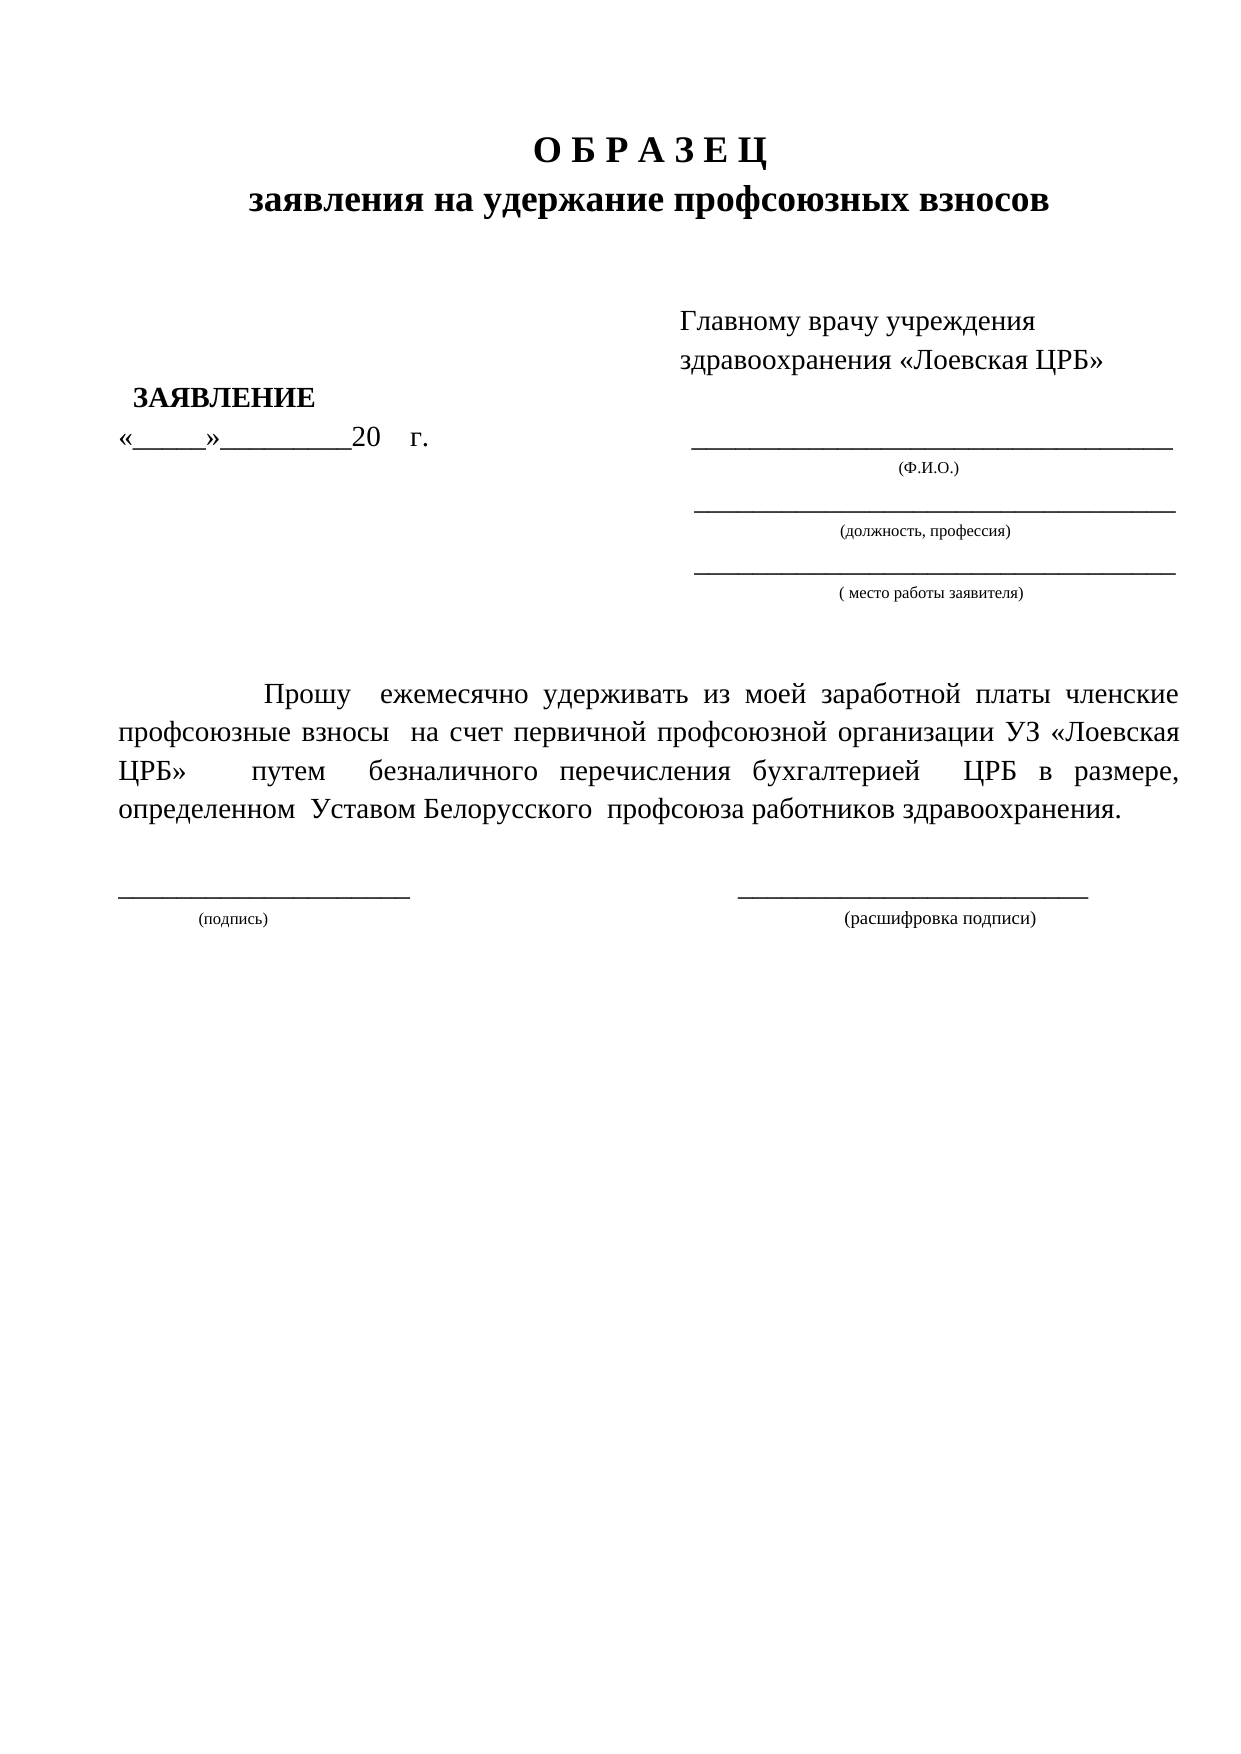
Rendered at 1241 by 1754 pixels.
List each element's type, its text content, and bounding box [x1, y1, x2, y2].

text (Ф.И.О.) [118, 458, 1181, 477]
text (должность, профессия) [118, 520, 1181, 539]
text О Б Р А З Е Ц [118, 127, 1181, 170]
text ЗАЯВЛЕНИЕ [118, 381, 1181, 414]
text Главному врачу учреждения [118, 303, 1181, 337]
text ( место работы заявителя) [118, 583, 1181, 602]
text Прошу ежемесячно удерживать из моей заработной платы членские профсоюзные взносы на счет первичной профсоюзной организации УЗ «Лоевская ЦРБ» путем безналичного перечисления бухгалтерией ЦРБ в размере, определенном Уставом Белорусского профсоюза работников здравоохранения. [118, 676, 1181, 825]
text _________________________________ [118, 544, 1181, 578]
text заявления на удержание профсоюзных взносов [118, 177, 1181, 220]
text «_____»_________20 г. _________________________________ [118, 419, 1181, 453]
text здравоохранения «Лоевская ЦРБ» [118, 342, 1181, 376]
text ____________________ ________________________ [118, 868, 1181, 902]
text (подпись) (расшифровка подписи) [118, 907, 1181, 928]
text _________________________________ [118, 482, 1181, 515]
